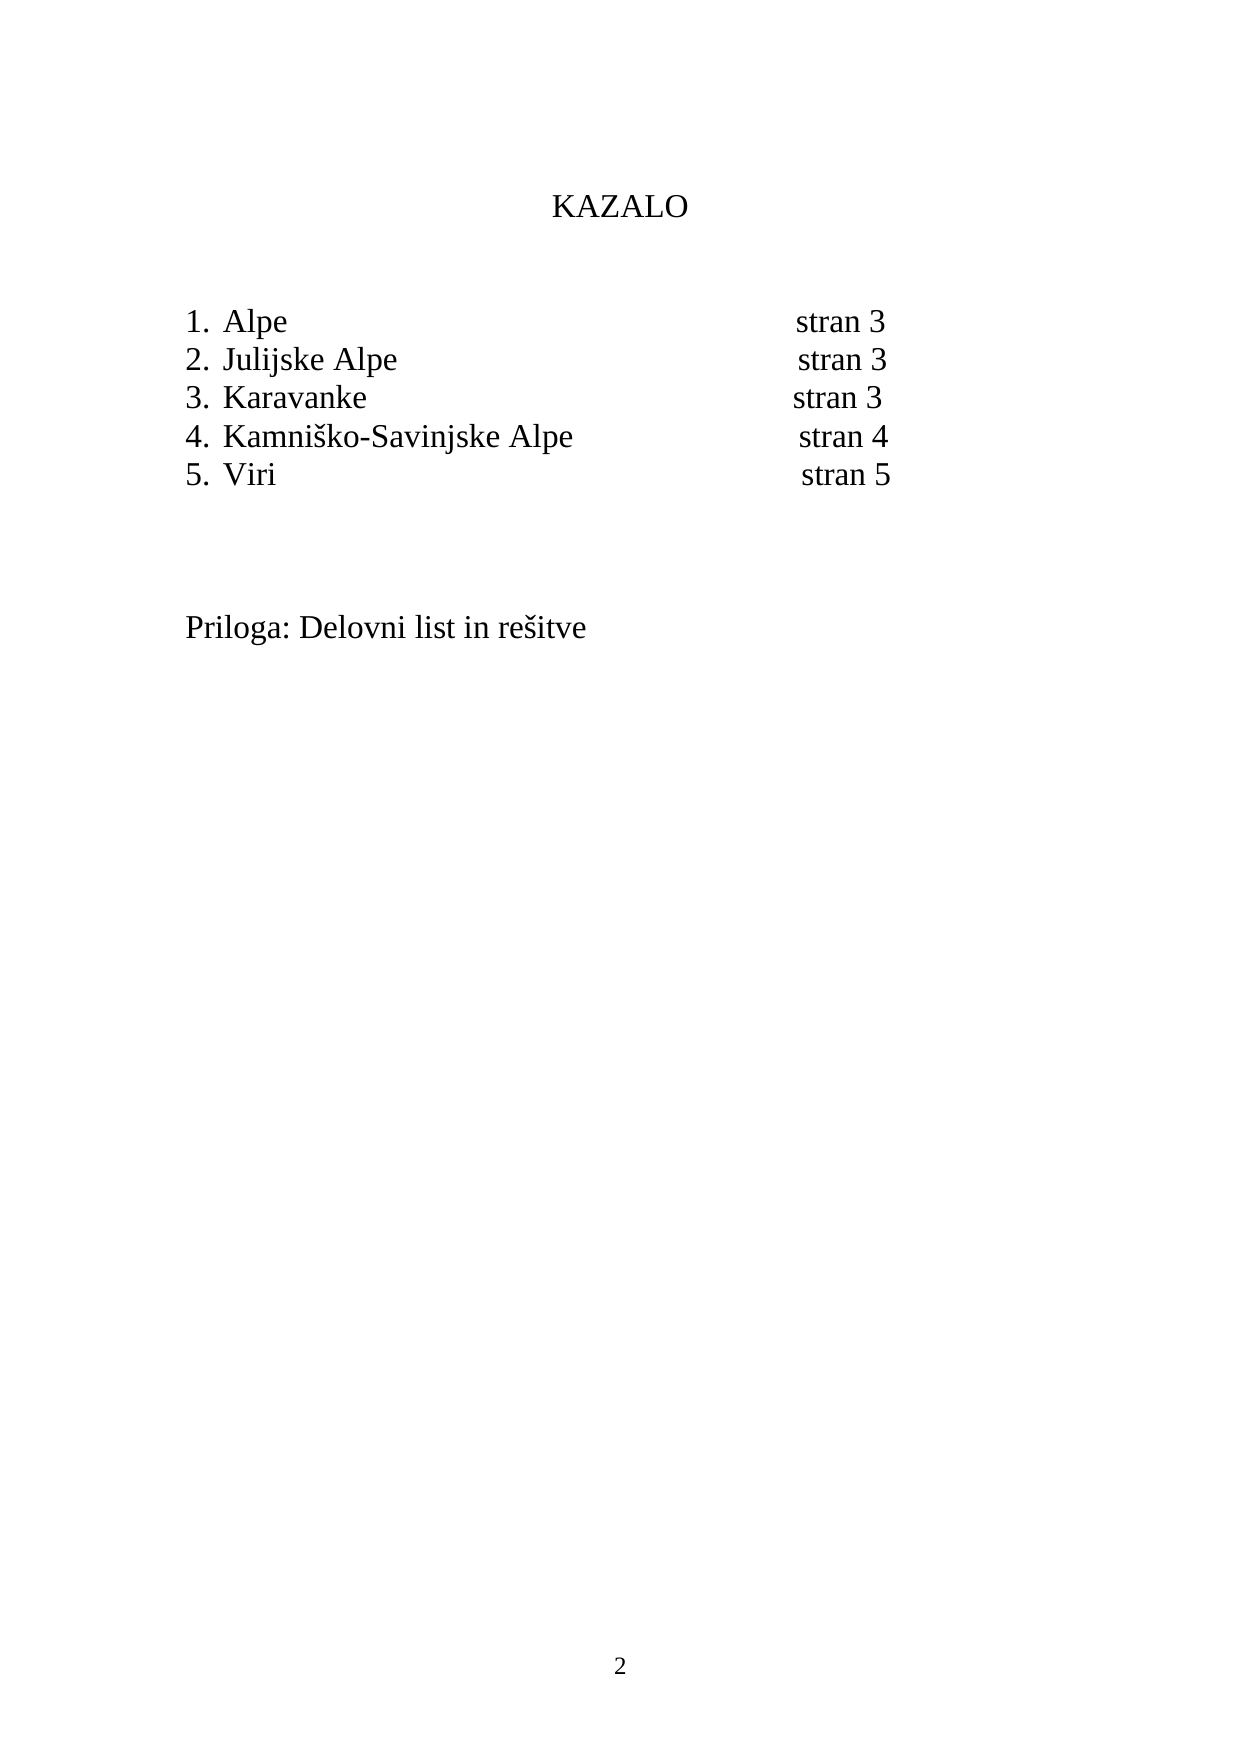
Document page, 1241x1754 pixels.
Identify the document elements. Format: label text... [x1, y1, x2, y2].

list Kamniško-Savinjske Alpe stran 4 [185, 416, 1093, 454]
list Viri stran 5 [185, 454, 1093, 493]
text KAZALO [148, 186, 1093, 224]
list Julijske Alpe stran 3 [185, 339, 1093, 378]
list Alpe stran 3 [185, 301, 1093, 339]
text Priloga: Delovni list in rešitve [185, 608, 1093, 646]
list Karavanke stran 3 [185, 378, 1093, 416]
